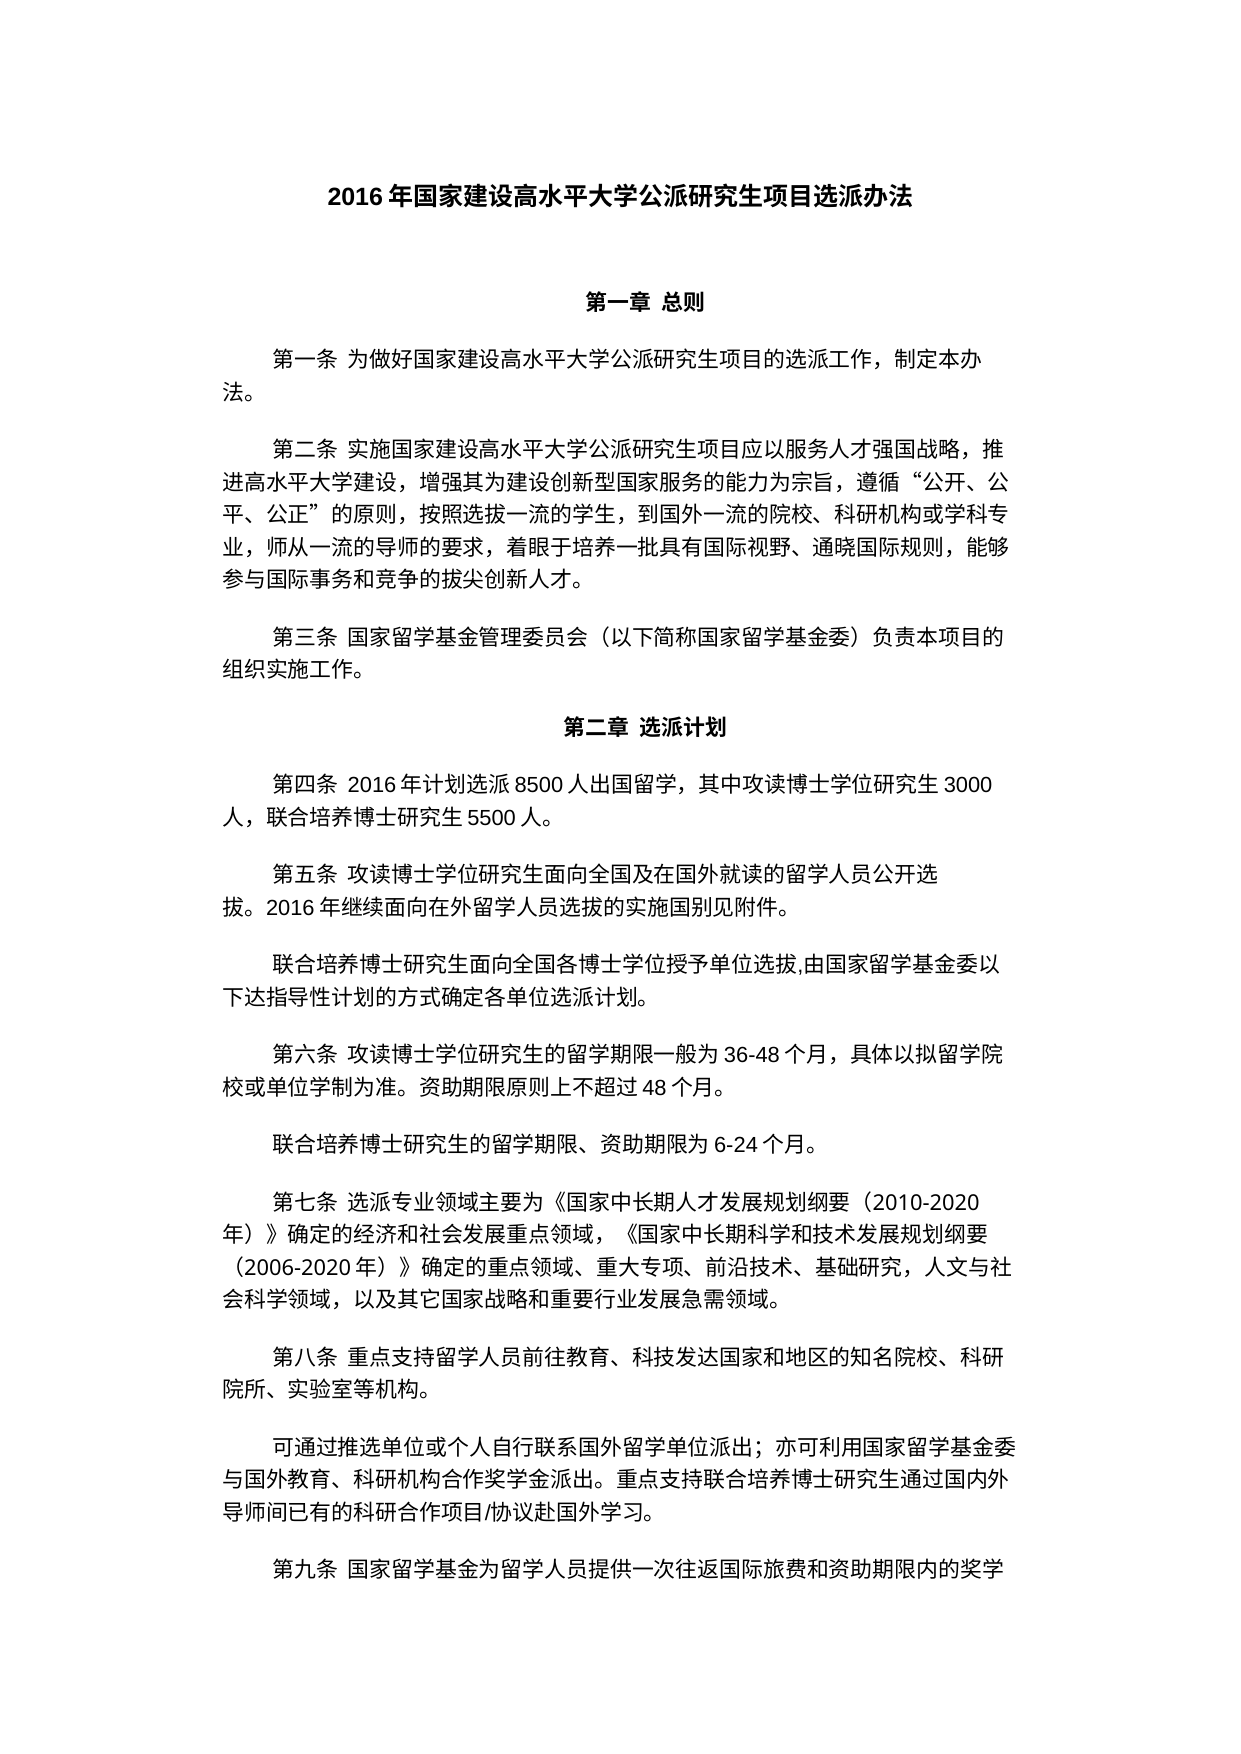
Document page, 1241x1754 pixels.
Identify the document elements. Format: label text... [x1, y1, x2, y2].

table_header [222, 227, 1018, 1584]
table_header 2016年国家建设高水平大学公派研究生项目选派办法 [222, 162, 1018, 227]
